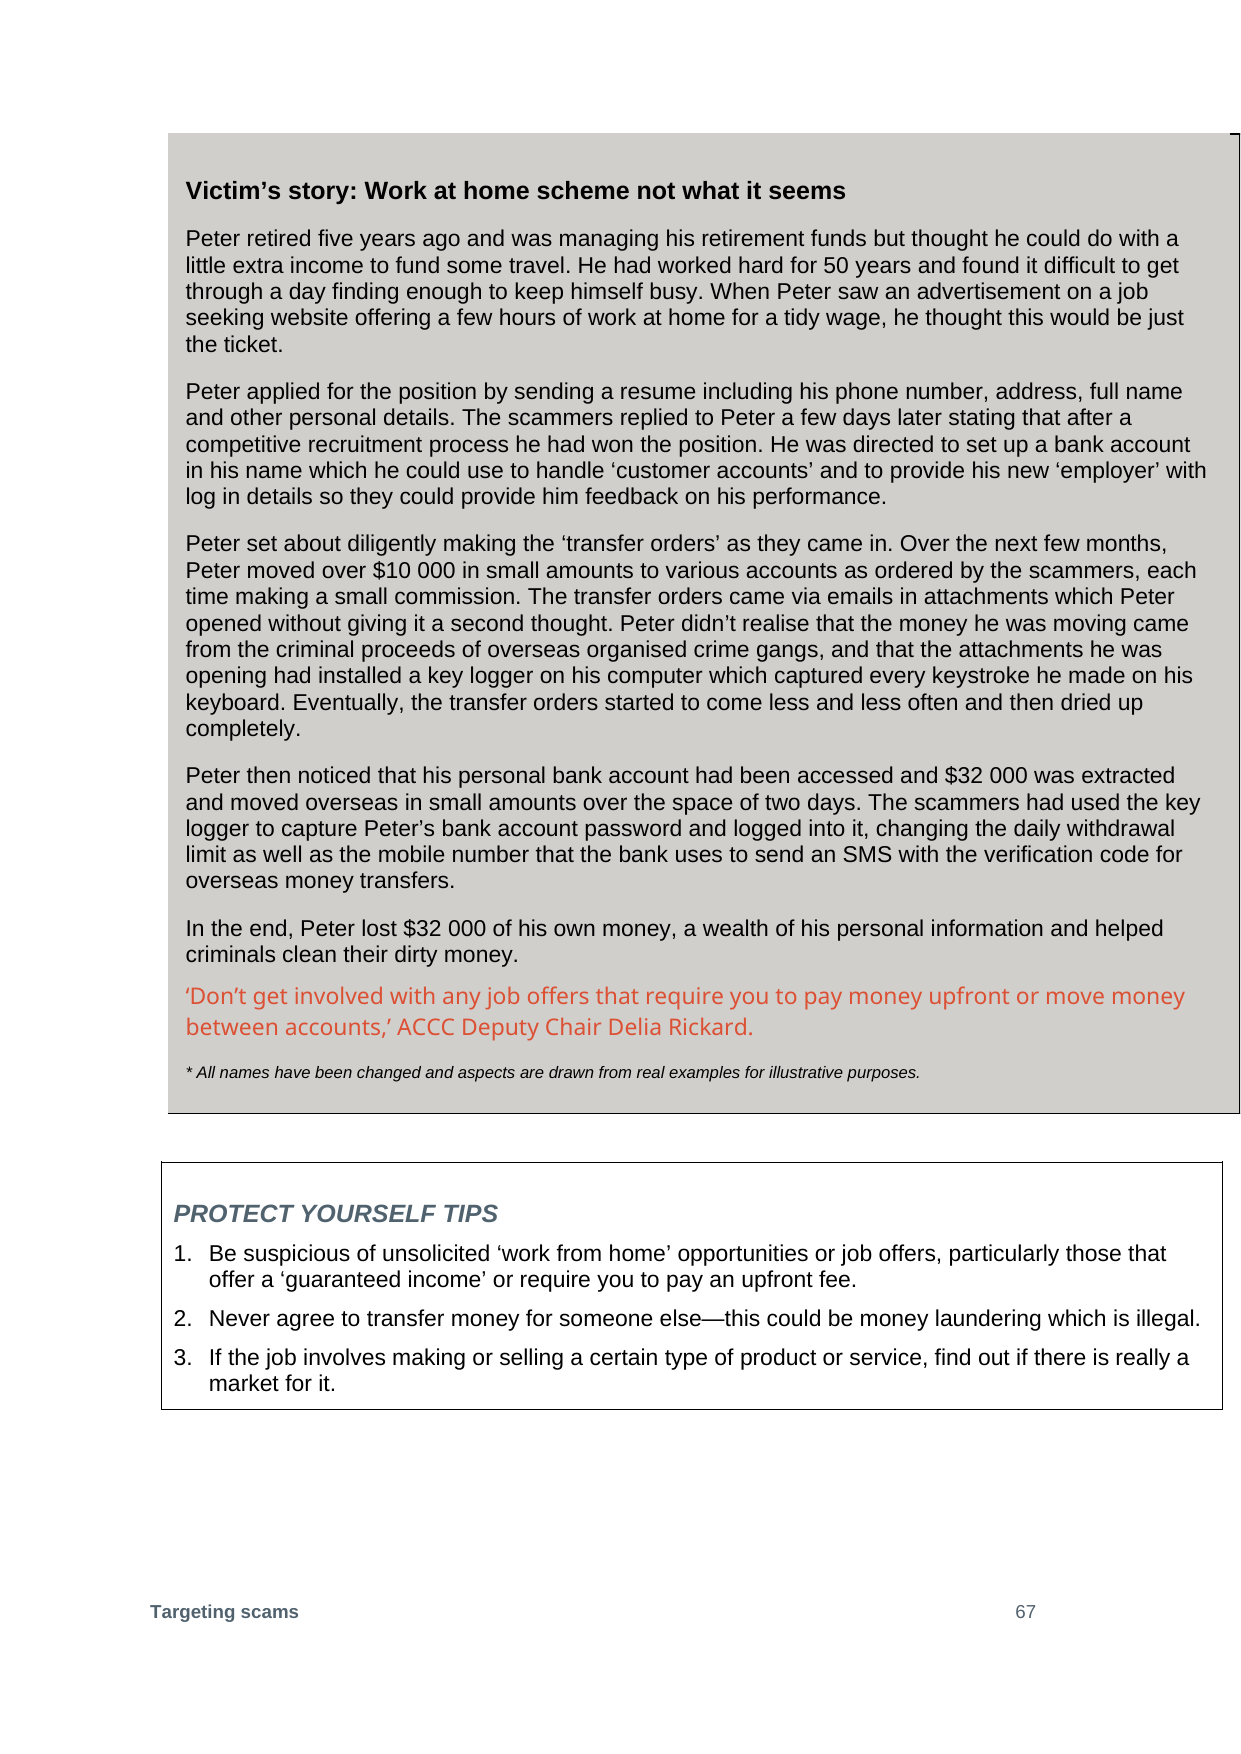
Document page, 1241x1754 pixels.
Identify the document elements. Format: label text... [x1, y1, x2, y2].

table_header Victim’s story: Work at home scheme not what it seems Peter retired five years ago and was managing his retirement funds but thought he could do with a little extra income to fund some travel. He had worked hard for 50 years and found it difficult to get through a day finding enough to keep himself busy. When Peter saw an advertisement on a job seeking website offering a few hours of work at home for a tidy wage, he thought this would be just the ticket. Peter applied for the position by sending a resume including his phone number, address, full name and other personal details. The scammers replied to Peter a few days later stating that after a competitive recruitment process he had won the position. He was directed to set up a bank account in his name which he could use to handle ‘customer accounts’ and to provide his new ‘employer’ with log in details so they could provide him feedback on his performance. Peter set about diligently making the ‘transfer orders’ as they came in. Over the next few months, Peter moved over $10 000 in small amounts to various accounts as ordered by the scammers, each time making a small commission. The transfer orders came via emails in attachments which Peter opened without giving it a second thought. Peter didn’t realise that the money he was moving came from the criminal proceeds of overseas organised crime gangs, and that the attachments he was opening had installed a key logger on his computer which captured every keystroke he made on his keyboard. Eventually, the transfer orders started to come less and less often and then dried up completely. Peter then noticed that his personal bank account had been accessed and $32 000 was extracted and moved overseas in small amounts over the space of two days. The scammers had used the key logger to capture Peter’s bank account password and logged into it, changing the daily withdrawal limit as well as the mobile number that the bank uses to send an SMS with the verification code for overseas money transfers. In the end, Peter lost $32 000 of his own money, a wealth of his personal information and helped criminals clean their dirty money. ‘Don’t get involved with any job offers that require you to pay money upfront or move money between accounts,’ ACCC Deputy Chair Delia Rickard. * All names have been changed and aspects are drawn from real examples for illustrative purposes. [168, 133, 1230, 1113]
table_header PROTECT YOURSELF TIPS Be suspicious of unsolicited ‘work from home’ opportunities or job offers, particularly those that offer a ‘guaranteed income’ or require you to pay an upfront fee. Never agree to transfer money for someone else—this could be money laundering which is illegal. If the job involves making or selling a certain type of product or service, find out if there is really a market for it. [162, 1163, 1222, 1408]
table_header [1230, 135, 1239, 1113]
